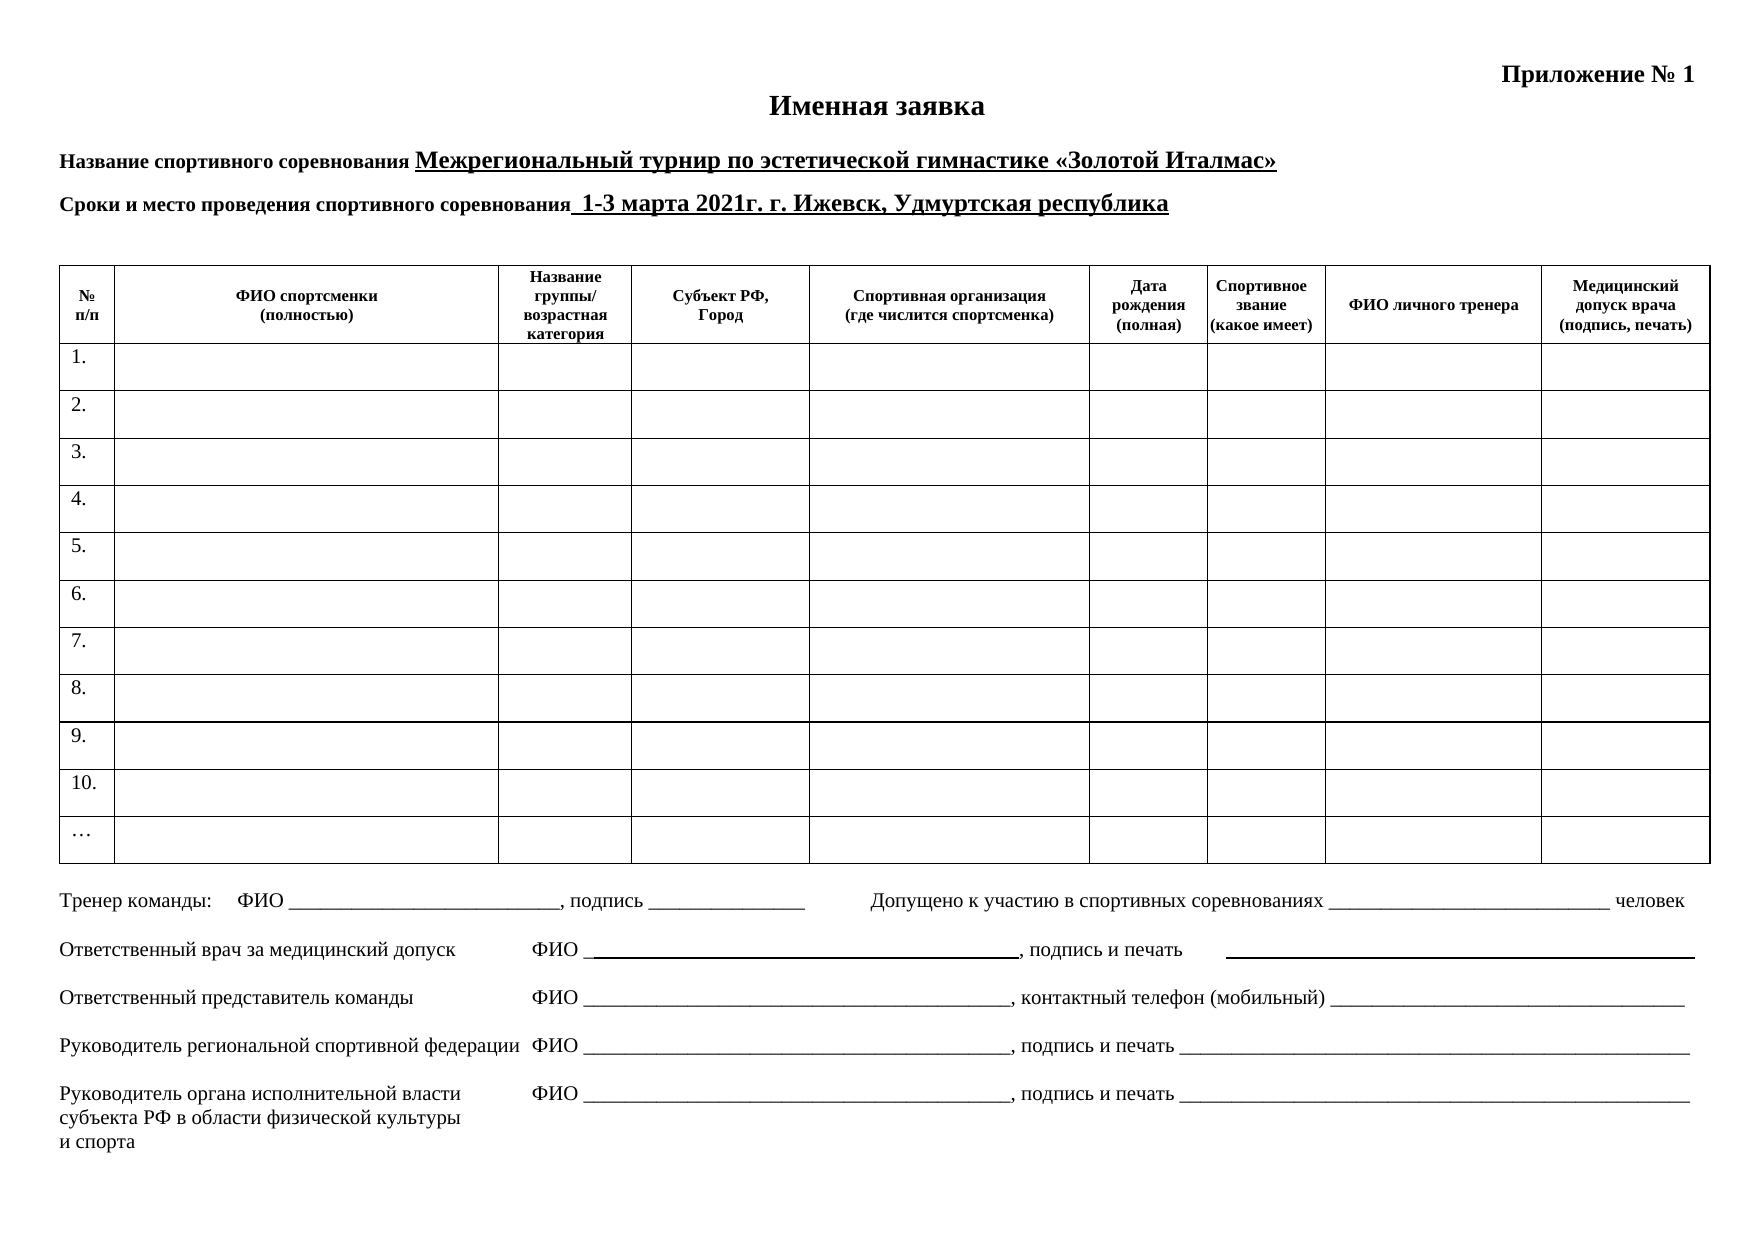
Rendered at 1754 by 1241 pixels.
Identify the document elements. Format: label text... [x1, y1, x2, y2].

table_cell [499, 628, 631, 674]
table_cell [1542, 817, 1709, 863]
table_cell [115, 391, 498, 438]
table_header ФИО спортсменки (полностью) [115, 266, 498, 343]
table_cell [1090, 533, 1207, 579]
table_cell 8. [60, 675, 114, 721]
table_cell [499, 817, 631, 863]
table_cell [1090, 770, 1207, 816]
table_cell [1090, 391, 1207, 438]
table_cell 10. [60, 770, 114, 816]
table_cell 2. [60, 391, 114, 438]
table_cell [115, 533, 498, 579]
table_cell [1090, 439, 1207, 485]
table_cell 7. [60, 628, 114, 674]
text Руководитель органа исполнительной власти ФИО _________________________________________, подпись и печать _________________________________________________ [59, 1081, 1695, 1105]
table_cell [1326, 391, 1541, 438]
table_header Субъект РФ, Город [632, 266, 809, 343]
table_cell [810, 770, 1089, 816]
table_cell [1208, 439, 1325, 485]
table_cell [1208, 675, 1325, 721]
table_cell [499, 533, 631, 579]
table_cell 4. [60, 486, 114, 532]
table_cell [115, 486, 498, 532]
table_cell [810, 675, 1089, 721]
text Сроки и место проведения спортивного соревнования 1-3 марта 2021г. г. Ижевск, Удмуртская республика [59, 188, 1695, 217]
text Название спортивного соревнования Межрегиональный турнир по эстетической гимнастике «Золотой Италмас» [59, 145, 1695, 174]
table_cell [499, 675, 631, 721]
table_cell [115, 628, 498, 674]
table_header № п/п [60, 266, 114, 343]
table_cell [810, 486, 1089, 532]
table_cell [1208, 533, 1325, 579]
text Тренер команды: ФИО __________________________, подпись _______________ Допущено к участию в спортивных соревнованиях ___________________________ человек [59, 888, 1695, 912]
table_cell [1326, 723, 1541, 769]
table_cell 9. [60, 723, 114, 769]
table_cell [810, 344, 1089, 390]
text и спорта [59, 1129, 1695, 1153]
table_cell … [60, 817, 114, 863]
table_cell [1542, 628, 1709, 674]
table_cell [810, 723, 1089, 769]
text Руководитель региональной спортивной федерации ФИО _________________________________________, подпись и печать _________________________________________________ [59, 1033, 1695, 1057]
table_cell [1090, 486, 1207, 532]
table_cell [1208, 391, 1325, 438]
table_cell [632, 723, 809, 769]
table_cell [1326, 344, 1541, 390]
table_cell 3. [60, 439, 114, 485]
table_cell [632, 770, 809, 816]
table_cell [1542, 486, 1709, 532]
table_cell [115, 770, 498, 816]
table_header Название группы/ возрастная категория [499, 266, 631, 343]
table_cell [115, 439, 498, 485]
text Приложение № 1 [59, 59, 1695, 88]
table_cell [632, 344, 809, 390]
text Именная заявка [59, 88, 1695, 121]
table_cell [1090, 675, 1207, 721]
table_cell [810, 533, 1089, 579]
table_cell [499, 486, 631, 532]
table_cell [632, 486, 809, 532]
text Ответственный врач за медицинский допуск ФИО _ , подпись и печать [59, 937, 1695, 961]
table_cell [632, 391, 809, 438]
table_header ФИО личного тренера [1326, 266, 1541, 343]
table_cell [1090, 344, 1207, 390]
table_cell [1326, 770, 1541, 816]
table_cell [1542, 533, 1709, 579]
table_cell [1090, 817, 1207, 863]
text Ответственный представитель команды ФИО _________________________________________, контактный телефон (мобильный) __________________________________ [59, 985, 1695, 1009]
table_cell [1326, 628, 1541, 674]
table_cell [632, 533, 809, 579]
table_cell [1542, 391, 1709, 438]
table_cell 1. [60, 344, 114, 390]
table_cell [1090, 628, 1207, 674]
table_cell [1326, 439, 1541, 485]
table_cell [1208, 486, 1325, 532]
table_cell [115, 723, 498, 769]
table_cell [1542, 581, 1709, 627]
table_cell [499, 344, 631, 390]
table_cell [1208, 770, 1325, 816]
table_cell [1208, 628, 1325, 674]
text субъекта РФ в области физической культуры [59, 1105, 1695, 1129]
table_cell [499, 770, 631, 816]
table_cell [499, 391, 631, 438]
table_cell [1326, 817, 1541, 863]
table_cell [115, 675, 498, 721]
table_cell [1542, 675, 1709, 721]
table_cell [810, 581, 1089, 627]
table_cell [499, 581, 631, 627]
table_cell [1208, 723, 1325, 769]
table_cell [1326, 675, 1541, 721]
table_cell [1090, 581, 1207, 627]
table_header Спортивное звание (какое имеет) [1208, 266, 1325, 343]
table_cell [632, 581, 809, 627]
table_cell [115, 817, 498, 863]
table_cell [1208, 344, 1325, 390]
table_cell [632, 439, 809, 485]
table_cell [1326, 581, 1541, 627]
table_cell [1208, 581, 1325, 627]
table_cell [810, 628, 1089, 674]
table_cell [1542, 344, 1709, 390]
table_cell [1326, 533, 1541, 579]
table_cell 6. [60, 581, 114, 627]
table_cell [499, 723, 631, 769]
table_cell 5. [60, 533, 114, 579]
table_cell [1542, 723, 1709, 769]
table_cell [810, 391, 1089, 438]
table_cell [632, 675, 809, 721]
table_cell [1542, 439, 1709, 485]
table_cell [632, 817, 809, 863]
table_header Дата рождения (полная) [1090, 266, 1207, 343]
table_cell [1542, 770, 1709, 816]
table_header Спортивная организация (где числится спортсменка) [810, 266, 1089, 343]
table_cell [632, 628, 809, 674]
table_cell [810, 817, 1089, 863]
table_cell [810, 439, 1089, 485]
table_header Медицинский допуск врача (подпись, печать) [1542, 266, 1709, 343]
table_cell [115, 344, 498, 390]
table_cell [499, 439, 631, 485]
table_cell [1208, 817, 1325, 863]
table_cell [1090, 723, 1207, 769]
table_cell [1326, 486, 1541, 532]
table_cell [115, 581, 498, 627]
